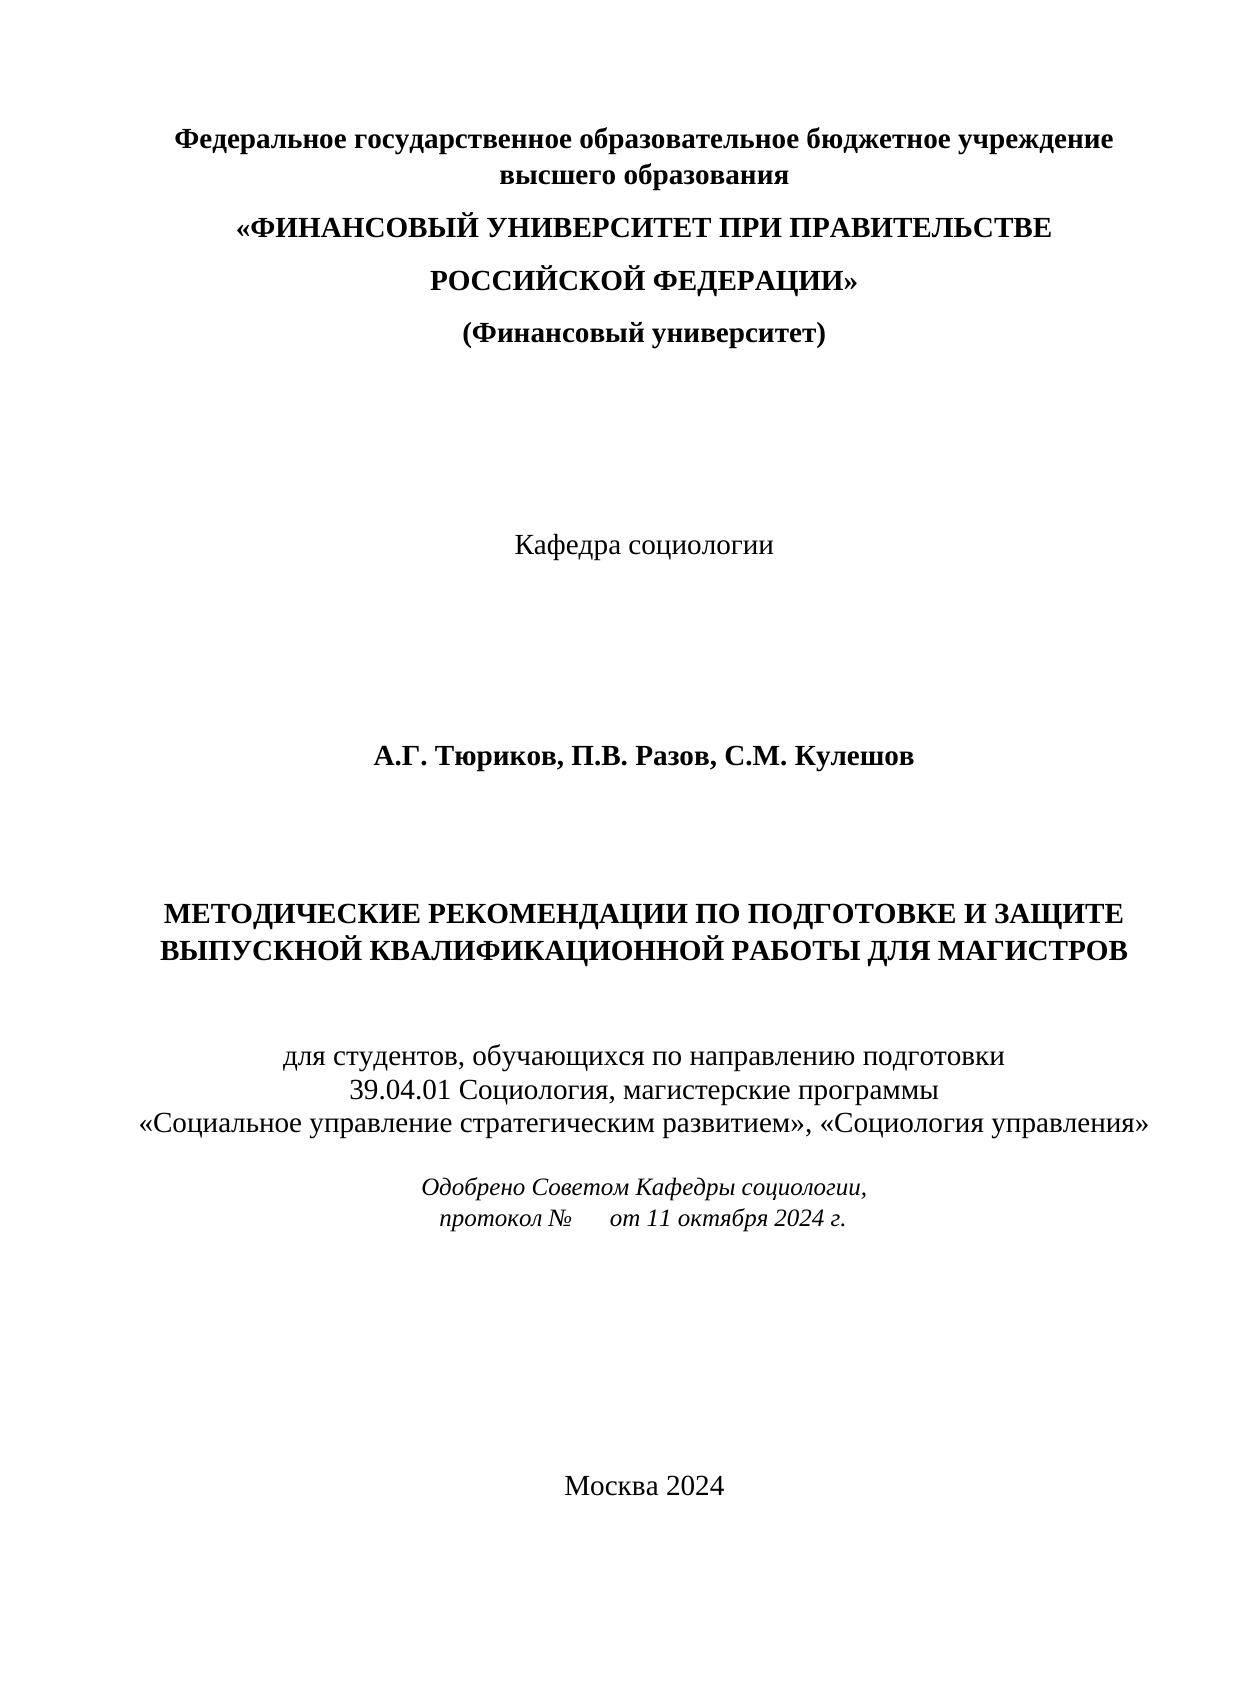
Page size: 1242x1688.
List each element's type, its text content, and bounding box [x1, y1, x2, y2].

text протокол № от 11 октября 2024 г. [114, 1203, 1174, 1232]
text для студентов, обучающихся по направлению подготовки [114, 1038, 1174, 1072]
text «ФИНАНСОВЫЙ УНИВЕРСИТЕТ ПРИ ПРАВИТЕЛЬСТВЕ [114, 210, 1174, 243]
text Одобрено Советом Кафедры социологии, [114, 1172, 1174, 1201]
text РОССИЙСКОЙ ФЕДЕРАЦИИ» [114, 263, 1174, 296]
text 39.04.01 Социология, магистерские программы [114, 1072, 1174, 1105]
text (Финансовый университет) [114, 316, 1174, 349]
text Москва 2024 [114, 1468, 1174, 1501]
text Кафедра социологии [114, 527, 1174, 560]
text «Социальное управление стратегическим развитием», «Социология управления» [114, 1105, 1174, 1139]
text МЕТОДИЧЕСКИЕ РЕКОМЕНДАЦИИ ПО ПОДГОТОВКЕ И ЗАЩИТЕ ВЫПУСКНОЙ КВАЛИФИКАЦИОННОЙ РАБОТЫ ДЛЯ МАГИСТРОВ [114, 897, 1174, 966]
text Федеральное государственное образовательное бюджетное учреждение высшего образования [114, 121, 1174, 191]
text А.Г. Тюриков, П.В. Разов, С.М. Кулешов [114, 738, 1174, 772]
